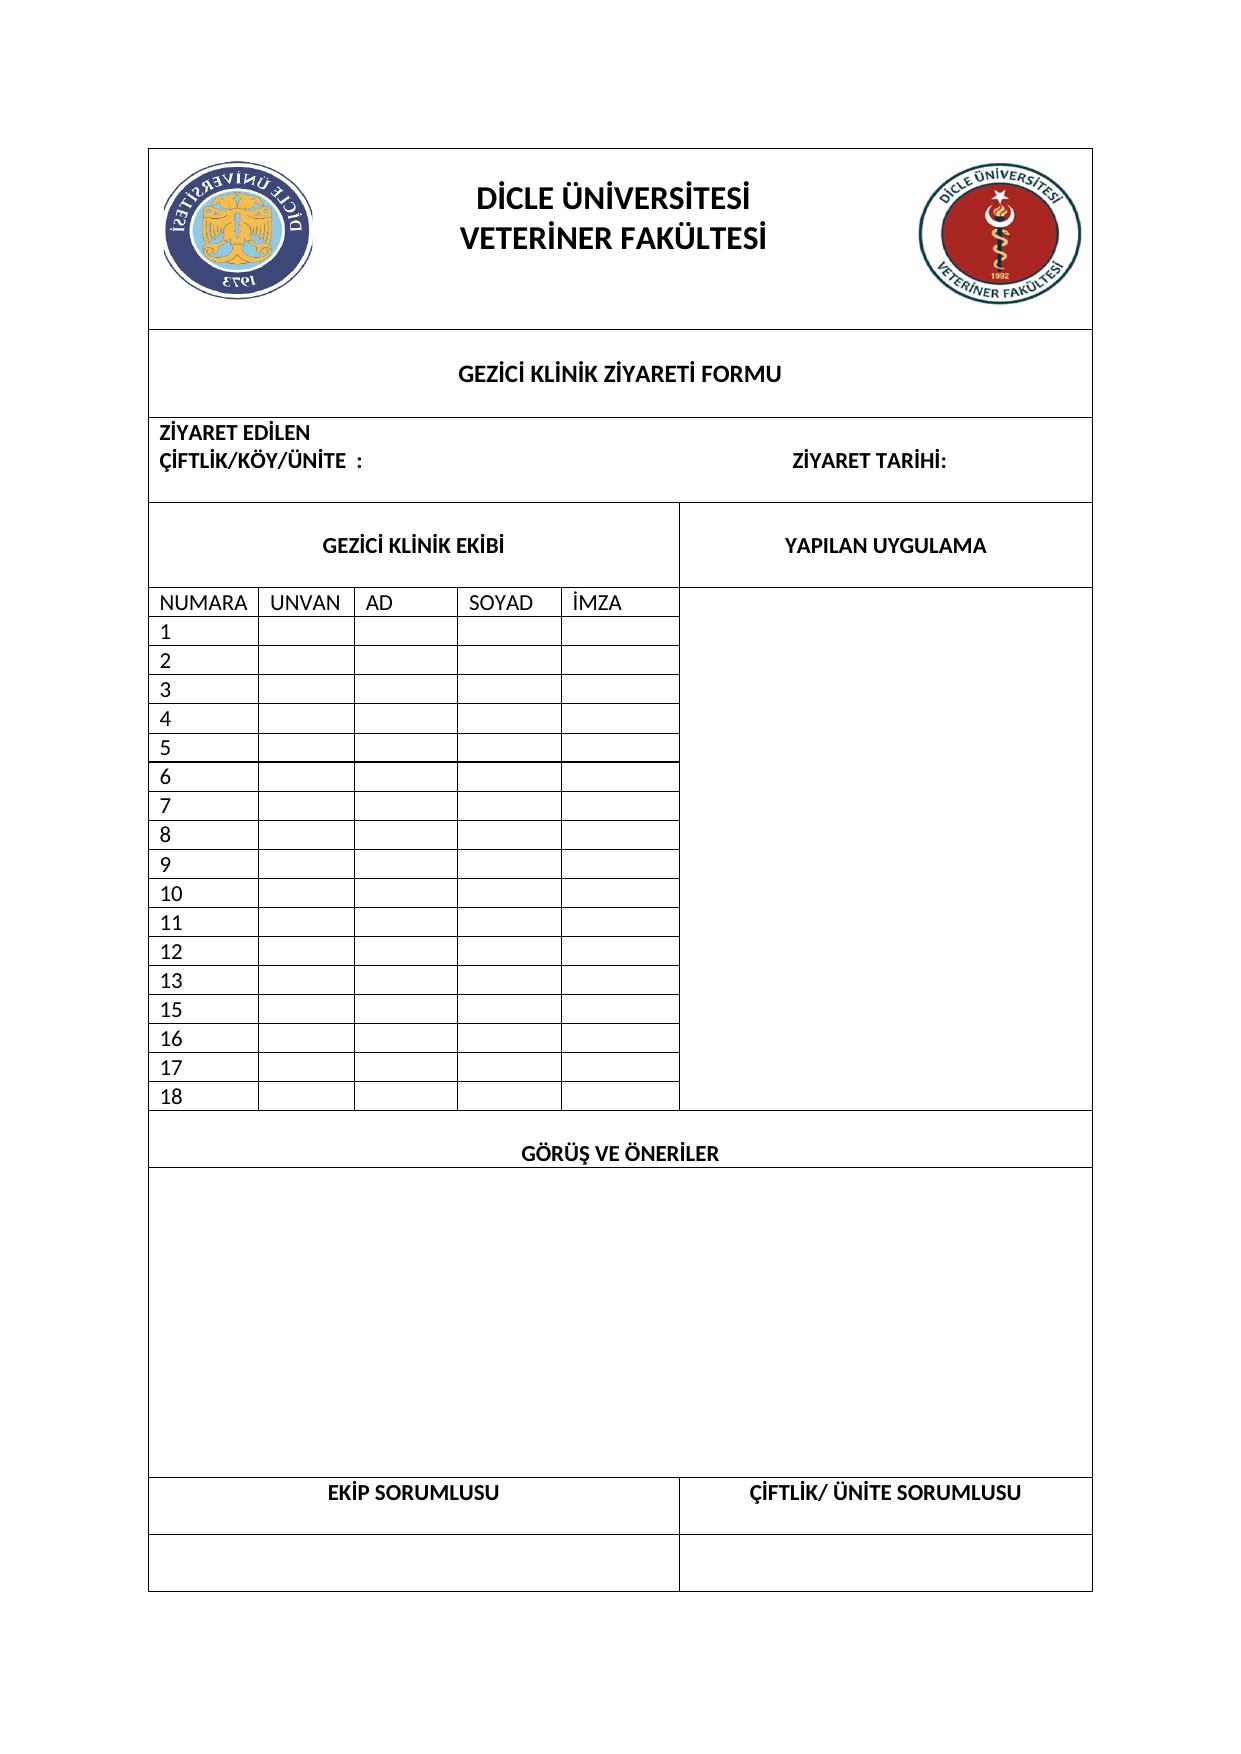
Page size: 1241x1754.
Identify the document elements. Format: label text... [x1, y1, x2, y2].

table_cell [562, 879, 679, 907]
table_cell 3 [149, 675, 258, 703]
table_header DİCLE ÜNİVERSİTESİ VETERİNER FAKÜLTESİ [149, 149, 1092, 329]
table_cell [458, 995, 561, 1023]
table_cell [562, 995, 679, 1023]
table_cell [458, 966, 561, 994]
table_cell [259, 675, 354, 703]
table_cell 17 [149, 1053, 258, 1081]
table_cell [149, 1168, 1092, 1477]
table_cell GÖRÜŞ VE ÖNERİLER [149, 1111, 1092, 1167]
table_cell [562, 704, 679, 732]
table_cell [458, 937, 561, 965]
table_cell [355, 966, 457, 994]
table_cell 1 [149, 617, 258, 645]
table_cell [259, 734, 354, 761]
table_cell [355, 821, 457, 849]
table_cell [562, 908, 679, 936]
table_cell [562, 675, 679, 703]
table_cell 6 [149, 763, 258, 791]
table_cell [355, 908, 457, 936]
table_cell [355, 1053, 457, 1081]
table_cell [259, 792, 354, 819]
table_cell UNVAN [259, 588, 354, 616]
table_cell [562, 966, 679, 994]
table_cell [458, 675, 561, 703]
table_cell [259, 763, 354, 791]
table_cell 7 [149, 792, 258, 819]
table_cell [562, 617, 679, 645]
table_cell [259, 937, 354, 965]
table_cell [259, 617, 354, 645]
table_cell [149, 1535, 679, 1591]
table_cell [259, 879, 354, 907]
table_cell [458, 792, 561, 819]
table_cell [259, 1053, 354, 1081]
picture [913, 161, 1083, 308]
table_cell [259, 1024, 354, 1052]
table_cell [259, 704, 354, 732]
table_cell NUMARA [149, 588, 258, 616]
table_cell 10 [149, 879, 258, 907]
table_cell İMZA [562, 588, 679, 616]
table_cell 2 [149, 646, 258, 674]
table_cell [458, 1053, 561, 1081]
table_cell EKİP SORUMLUSU [149, 1478, 679, 1534]
table_cell [355, 704, 457, 732]
table_cell [562, 646, 679, 674]
table_cell GEZİCİ KLİNİK EKİBİ [149, 503, 679, 587]
table_cell [355, 734, 457, 761]
table_cell [259, 646, 354, 674]
table_cell [259, 821, 354, 849]
table_cell SOYAD [458, 588, 561, 616]
table_cell 8 [149, 821, 258, 849]
table_cell ZİYARET EDİLEN ÇİFTLİK/KÖY/ÜNİTE : ZİYARET TARİHİ: [149, 418, 1092, 502]
table_cell [355, 646, 457, 674]
table_cell [680, 588, 1092, 1110]
table_cell [458, 763, 561, 791]
table_cell [562, 763, 679, 791]
table_cell 12 [149, 937, 258, 965]
table_cell [458, 1082, 561, 1110]
table_cell [259, 850, 354, 878]
table_cell 4 [149, 704, 258, 732]
table_cell [458, 704, 561, 732]
picture [164, 161, 314, 302]
table_cell 16 [149, 1024, 258, 1052]
table_cell [458, 646, 561, 674]
table_cell 15 [149, 995, 258, 1023]
table_cell [259, 995, 354, 1023]
table_cell YAPILAN UYGULAMA [680, 503, 1092, 587]
table_cell [562, 1053, 679, 1081]
table_cell [458, 734, 561, 761]
table_cell [355, 1082, 457, 1110]
table_cell [458, 617, 561, 645]
table_cell [355, 850, 457, 878]
table_cell [562, 937, 679, 965]
table_cell 13 [149, 966, 258, 994]
table_cell [458, 908, 561, 936]
table_cell [355, 879, 457, 907]
table_cell [562, 821, 679, 849]
table_cell [355, 792, 457, 819]
table_cell [562, 1082, 679, 1110]
table_cell [355, 763, 457, 791]
table_cell [458, 879, 561, 907]
table_cell 9 [149, 850, 258, 878]
table_cell ÇİFTLİK/ ÜNİTE SORUMLUSU [680, 1478, 1092, 1534]
table_cell 5 [149, 734, 258, 761]
table_cell [355, 1024, 457, 1052]
table_cell [458, 850, 561, 878]
table_cell [259, 966, 354, 994]
table_cell [259, 908, 354, 936]
table_cell GEZİCİ KLİNİK ZİYARETİ FORMU [149, 330, 1092, 417]
table_cell [355, 937, 457, 965]
table_cell AD [355, 588, 457, 616]
table_cell [458, 821, 561, 849]
table_cell 11 [149, 908, 258, 936]
table_cell [458, 1024, 561, 1052]
table_cell [355, 675, 457, 703]
table_cell [680, 1535, 1092, 1591]
table_cell [562, 1024, 679, 1052]
table_cell [562, 792, 679, 819]
table_cell [355, 617, 457, 645]
table_cell [562, 850, 679, 878]
table_cell 18 [149, 1082, 258, 1110]
table_cell [562, 734, 679, 761]
table_cell [355, 995, 457, 1023]
table_cell [259, 1082, 354, 1110]
